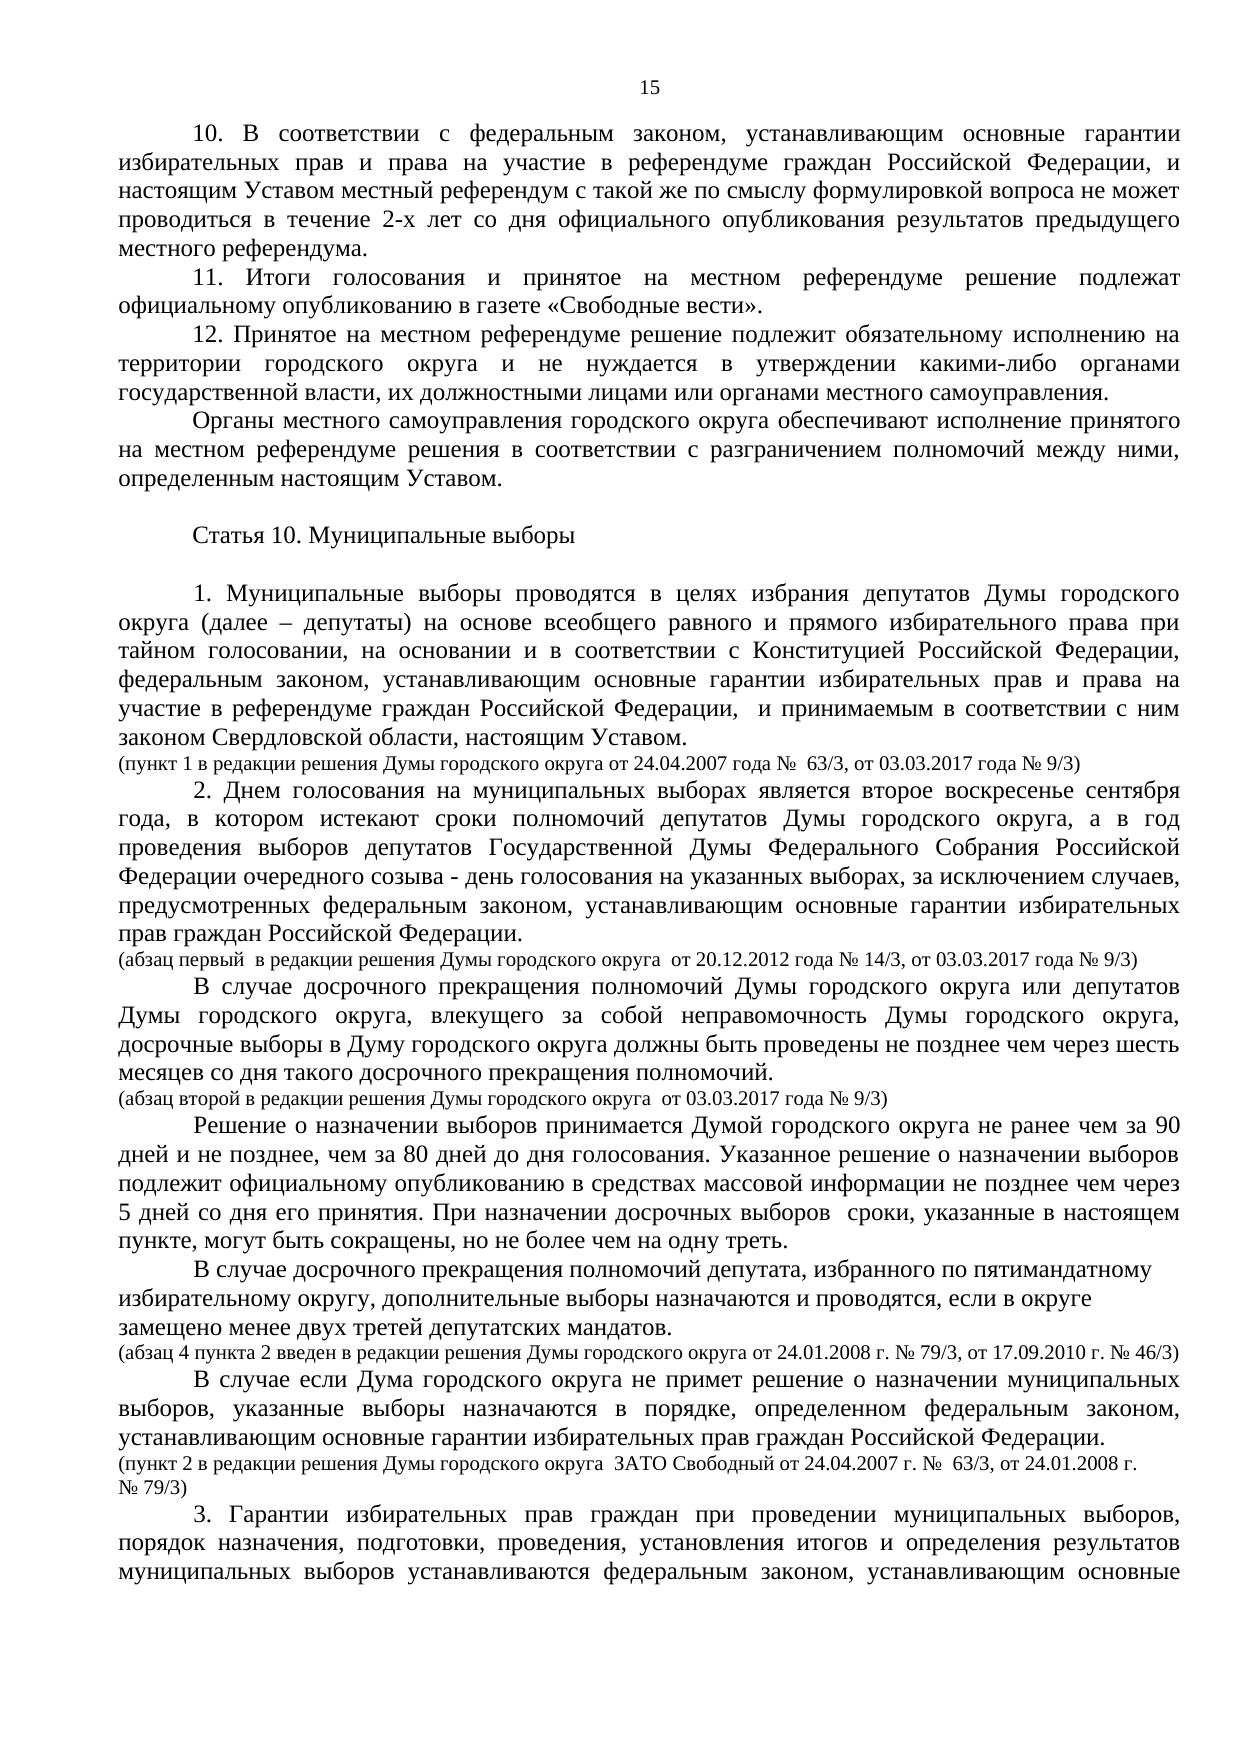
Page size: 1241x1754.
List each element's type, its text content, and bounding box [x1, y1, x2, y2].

text В случае досрочного прекращения полномочий Думы городского округа или депутатов Думы городского округа, влекущего за собой неправомочность Думы городского округа, досрочные выборы в Думу городского округа должны быть проведены не позднее чем через шесть месяцев со дня такого досрочного прекращения полномочий. [118, 971, 1181, 1086]
text 11. Итоги голосования и принятое на местном референдуме решение подлежат официальному опубликованию в газете «Свободные вести». [118, 262, 1181, 319]
text В случае досрочного прекращения полномочий депутата, избранного по пятимандатному избирательному округу, дополнительные выборы назначаются и проводятся, если в округе замещено менее двух третей депутатских мандатов. [118, 1254, 1181, 1340]
text 10. В соответствии с федеральным законом, устанавливающим основные гарантии избирательных прав и права на участие в референдуме граждан Российской Федерации, и настоящим Уставом местный референдум с такой же по смыслу формулировкой вопроса не может проводиться в течение 2-х лет со дня официального опубликования результатов предыдущего местного референдума. [118, 118, 1181, 262]
text (абзац первый в редакции решения Думы городского округа от 20.12.2012 года № 14/3, от 03.03.2017 года № 9/3) [118, 947, 1181, 971]
text Статья 10. Муниципальные выборы [118, 521, 1181, 549]
text (абзац 4 пункта 2 введен в редакции решения Думы городского округа от 24.01.2008 г. № 79/3, от 17.09.2010 г. № 46/3) [118, 1340, 1181, 1364]
text 1. Муниципальные выборы проводятся в целях избрания депутатов Думы городского округа (далее – депутаты) на основе всеобщего равного и прямого избирательного права при тайном голосовании, на основании и в соответствии с Конституцией Российской Федерации, федеральным законом, устанавливающим основные гарантии избирательных прав и права на участие в референдуме граждан Российской Федерации, и принимаемым в соответствии с ним законом Свердловской области, настоящим Уставом. [118, 578, 1181, 751]
text (абзац второй в редакции решения Думы городского округа от 03.03.2017 года № 9/3) [118, 1086, 1181, 1110]
text В случае если Дума городского округа не примет решение о назначении муниципальных выборов, указанные выборы назначаются в порядке, определенном федеральным законом, устанавливающим основные гарантии избирательных прав граждан Российской Федерации. [118, 1364, 1181, 1451]
text № 79/3) [118, 1475, 1181, 1499]
text Решение о назначении выборов принимается Думой городского округа не ранее чем за 90 дней и не позднее, чем за 80 дней до дня голосования. Указанное решение о назначении выборов подлежит официальному опубликованию в средствах массовой информации не позднее чем через 5 дней со дня его принятия. При назначении досрочных выборов сроки, указанные в настоящем пункте, могут быть сокращены, но не более чем на одну треть. [118, 1110, 1181, 1254]
text 12. Принятое на местном референдуме решение подлежит обязательному исполнению на территории городского округа и не нуждается в утверждении какими-либо органами государственной власти, их должностными лицами или органами местного самоуправления. [118, 319, 1181, 406]
text Органы местного самоуправления городского округа обеспечивают исполнение принятого на местном референдуме решения в соответствии с разграничением полномочий между ними, определенным настоящим Уставом. [118, 406, 1181, 492]
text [118, 1499, 1181, 1585]
text (пункт 2 в редакции решения Думы городского округа ЗАТО Свободный от 24.04.2007 г. № 63/3, от 24.01.2008 г. [118, 1451, 1181, 1475]
text 2. Днем голосования на муниципальных выборах является второе воскресенье сентября года, в котором истекают сроки полномочий депутатов Думы городского округа, а в год проведения выборов депутатов Государственной Думы Федерального Собрания Российской Федерации очередного созыва - день голосования на указанных выборах, за исключением случаев, предусмотренных федеральным законом, устанавливающим основные гарантии избирательных прав граждан Российской Федерации. [118, 775, 1181, 947]
text (пункт 1 в редакции решения Думы городского округа от 24.04.2007 года № 63/3, от 03.03.2017 года № 9/3) [118, 751, 1181, 775]
